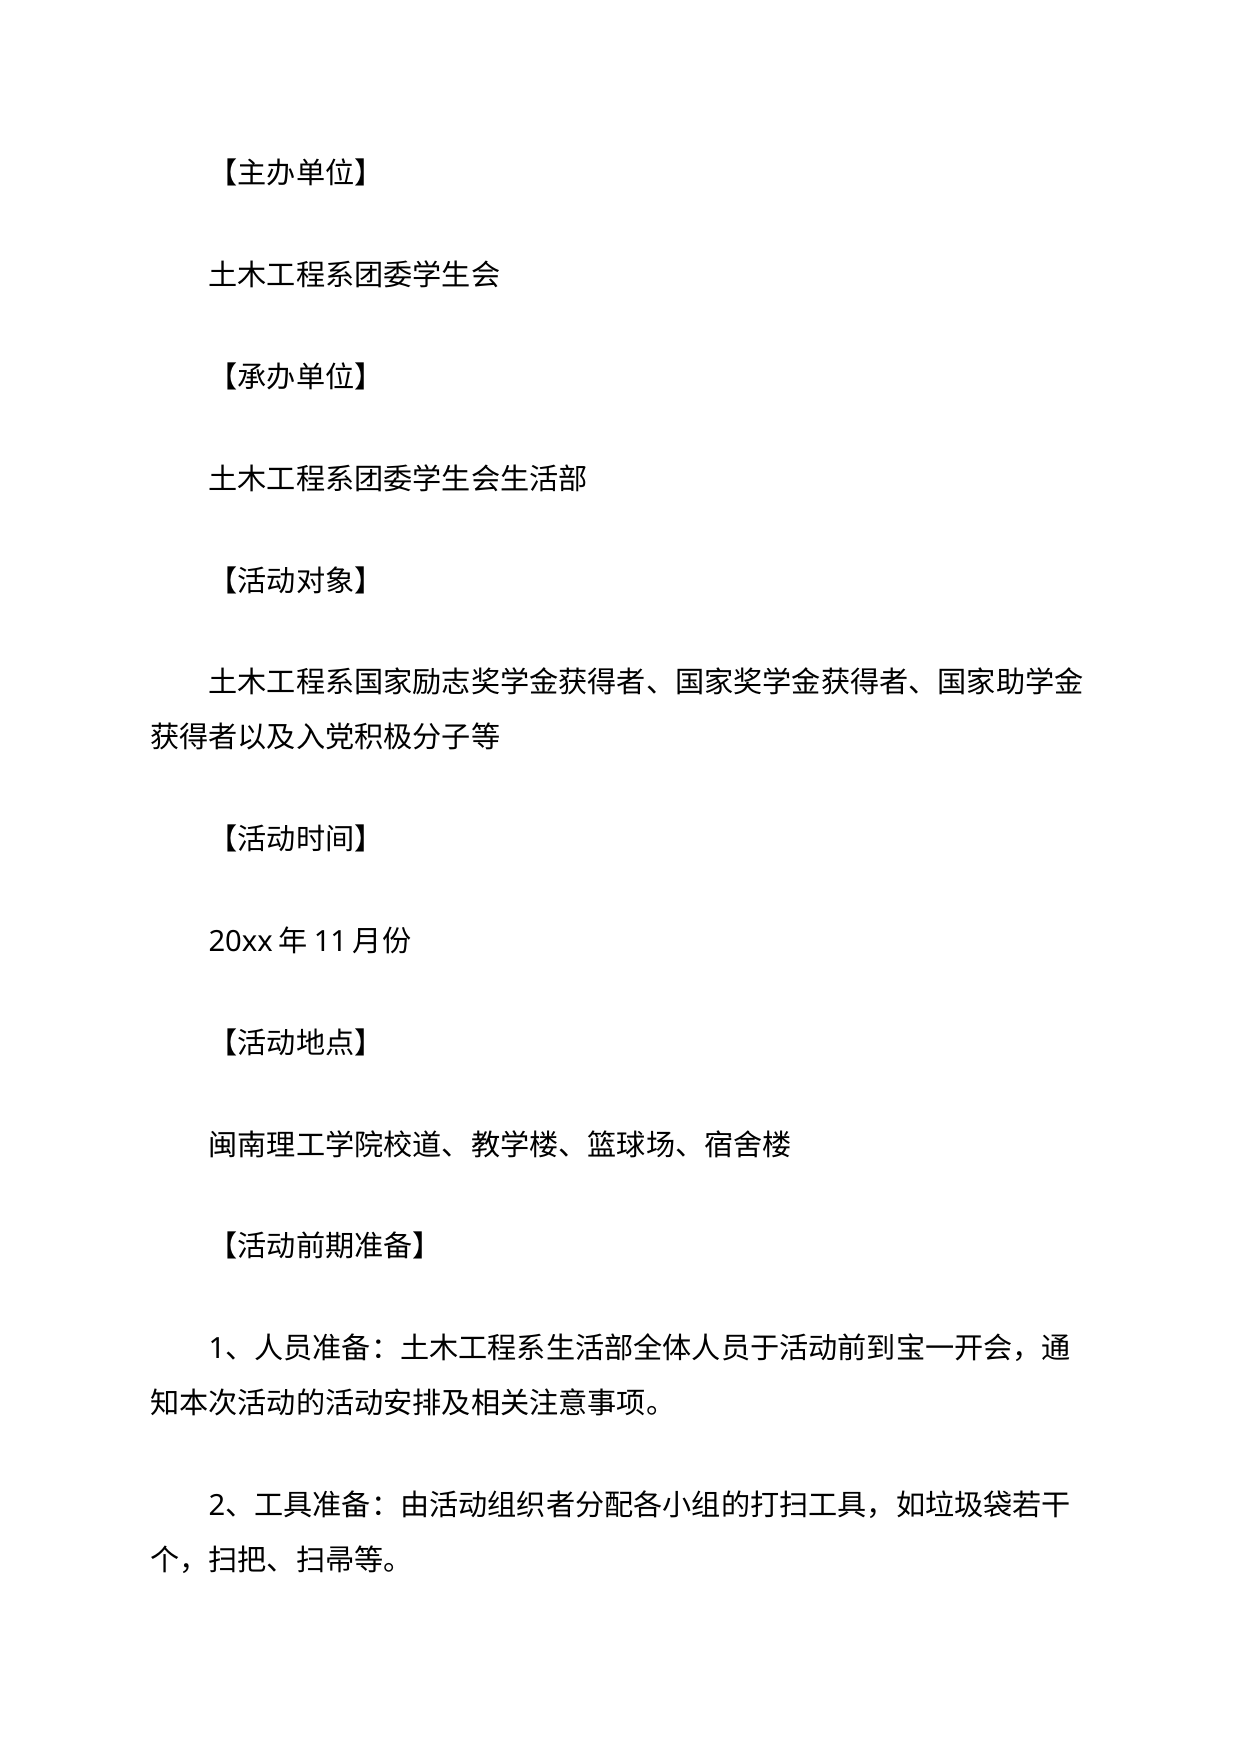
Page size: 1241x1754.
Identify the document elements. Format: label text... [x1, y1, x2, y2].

text 【活动时间】 [150, 816, 1090, 858]
text 土木工程系团委学生会 [150, 252, 1090, 294]
text 【主办单位】 [150, 150, 1090, 192]
text 20xx年11月份 [150, 917, 1090, 960]
text 土木工程系团委学生会生活部 [150, 455, 1090, 498]
text 闽南理工学院校道、教学楼、篮球场、宿舍楼 [150, 1121, 1090, 1163]
text 1、人员准备：土木工程系生活部全体人员于活动前到宝一开会，通知本次活动的活动安排及相关注意事项。 [150, 1324, 1090, 1422]
text 土木工程系国家励志奖学金获得者、国家奖学金获得者、国家助学金获得者以及入党积极分子等 [150, 659, 1090, 756]
text 【活动对象】 [150, 557, 1090, 599]
text 【活动地点】 [150, 1019, 1090, 1062]
text 【承办单位】 [150, 353, 1090, 396]
text 2、工具准备：由活动组织者分配各小组的打扫工具，如垃圾袋若干个，扫把、扫帚等。 [150, 1481, 1090, 1579]
text 【活动前期准备】 [150, 1223, 1090, 1265]
